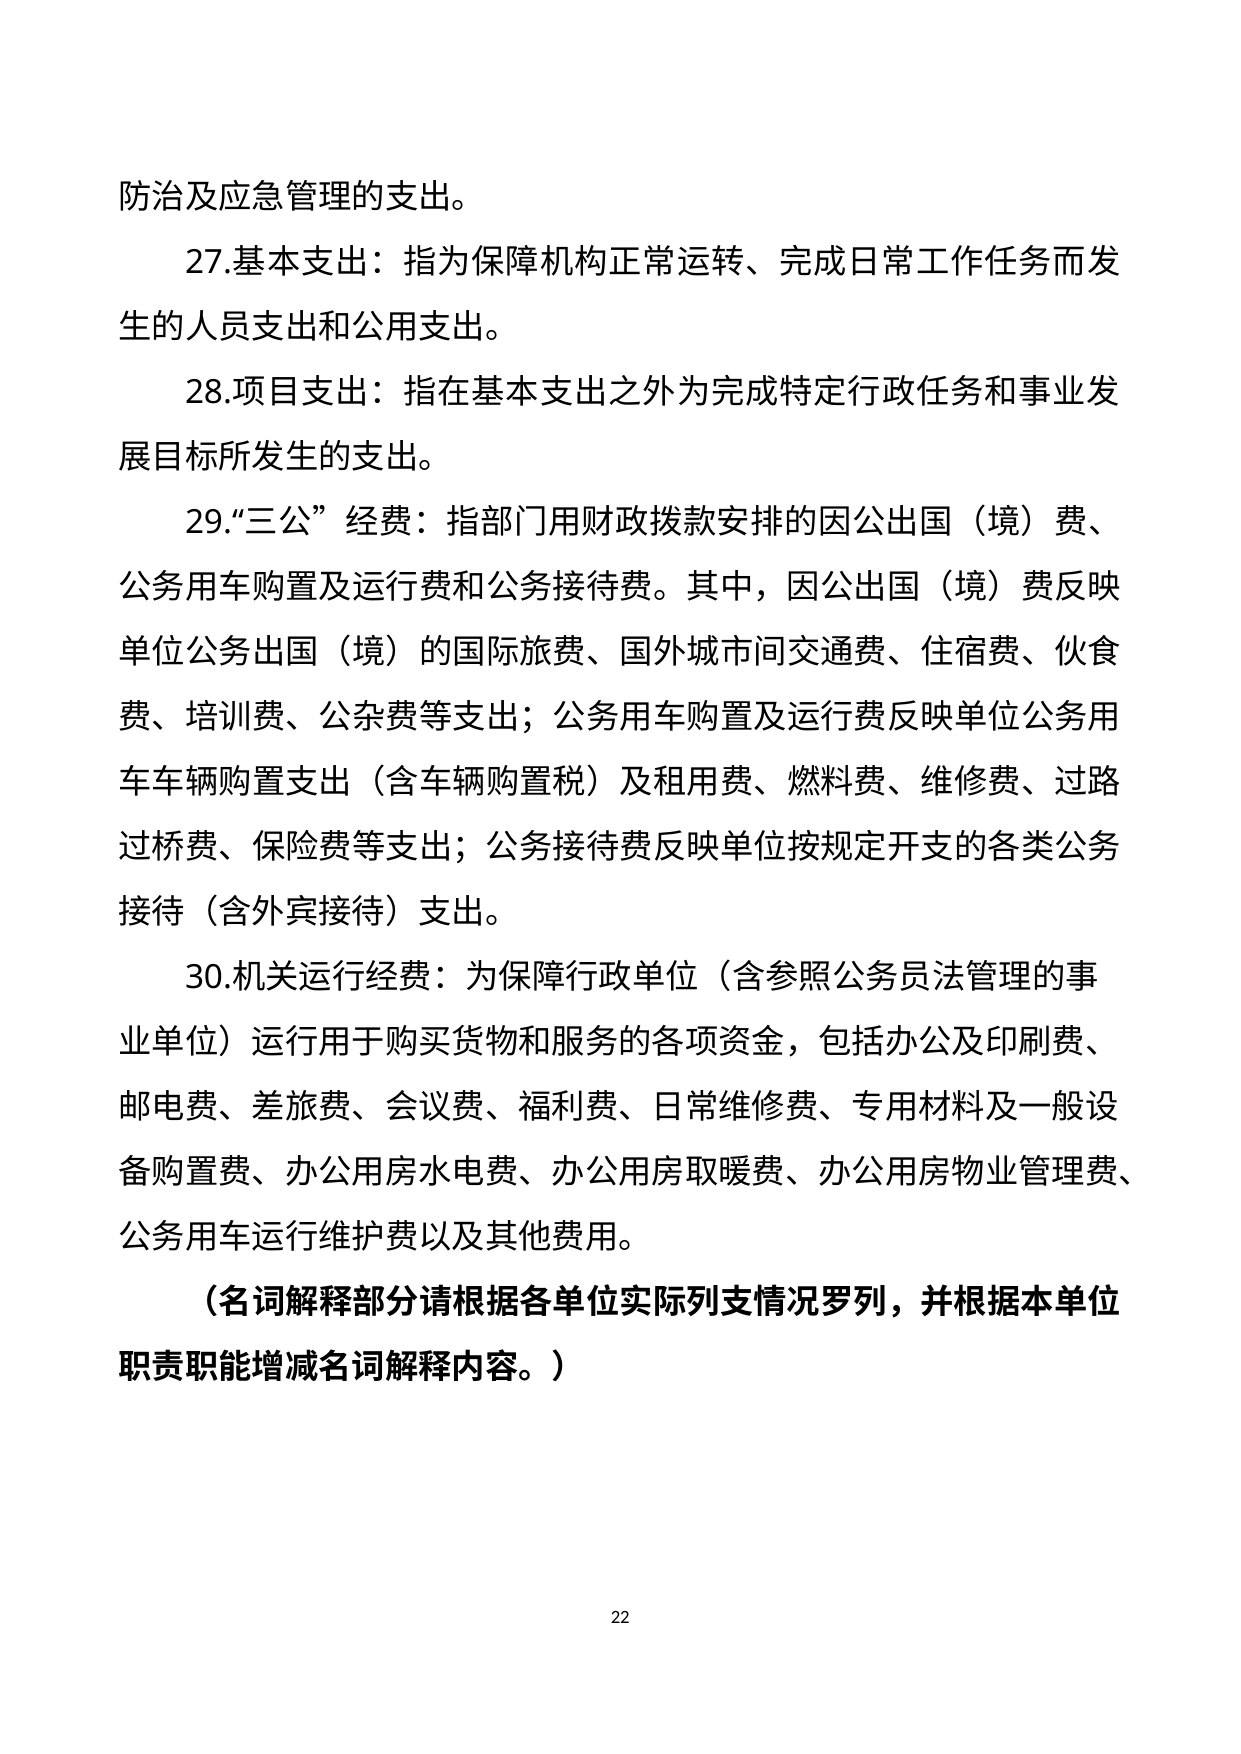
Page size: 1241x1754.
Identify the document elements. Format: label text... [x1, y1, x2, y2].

text 30.机关运行经费：为保障行政单位（含参照公务员法管理的事业单位）运行用于购买货物和服务的各项资金，包括办公及印刷费、邮电费、差旅费、会议费、福利费、日常维修费、专用材料及一般设备购置费、办公用房水电费、办公用房取暖费、办公用房物业管理费、公务用车运行维护费以及其他费用。 [118, 942, 1122, 1267]
text 27.基本支出：指为保障机构正常运转、完成日常工作任务而发生的人员支出和公用支出。 [118, 227, 1122, 357]
text 28.项目支出：指在基本支出之外为完成特定行政任务和事业发展目标所发生的支出。 [118, 357, 1122, 487]
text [118, 162, 1122, 227]
text 29.“三公”经费：指部门用财政拨款安排的因公出国（境）费、公务用车购置及运行费和公务接待费。其中，因公出国（境）费反映单位公务出国（境）的国际旅费、国外城市间交通费、住宿费、伙食费、培训费、公杂费等支出；公务用车购置及运行费反映单位公务用车车辆购置支出（含车辆购置税）及租用费、燃料费、维修费、过路过桥费、保险费等支出；公务接待费反映单位按规定开支的各类公务接待（含外宾接待）支出。 [118, 487, 1122, 942]
text （名词解释部分请根据各单位实际列支情况罗列，并根据本单位职责职能增减名词解释内容。） [118, 1267, 1122, 1397]
